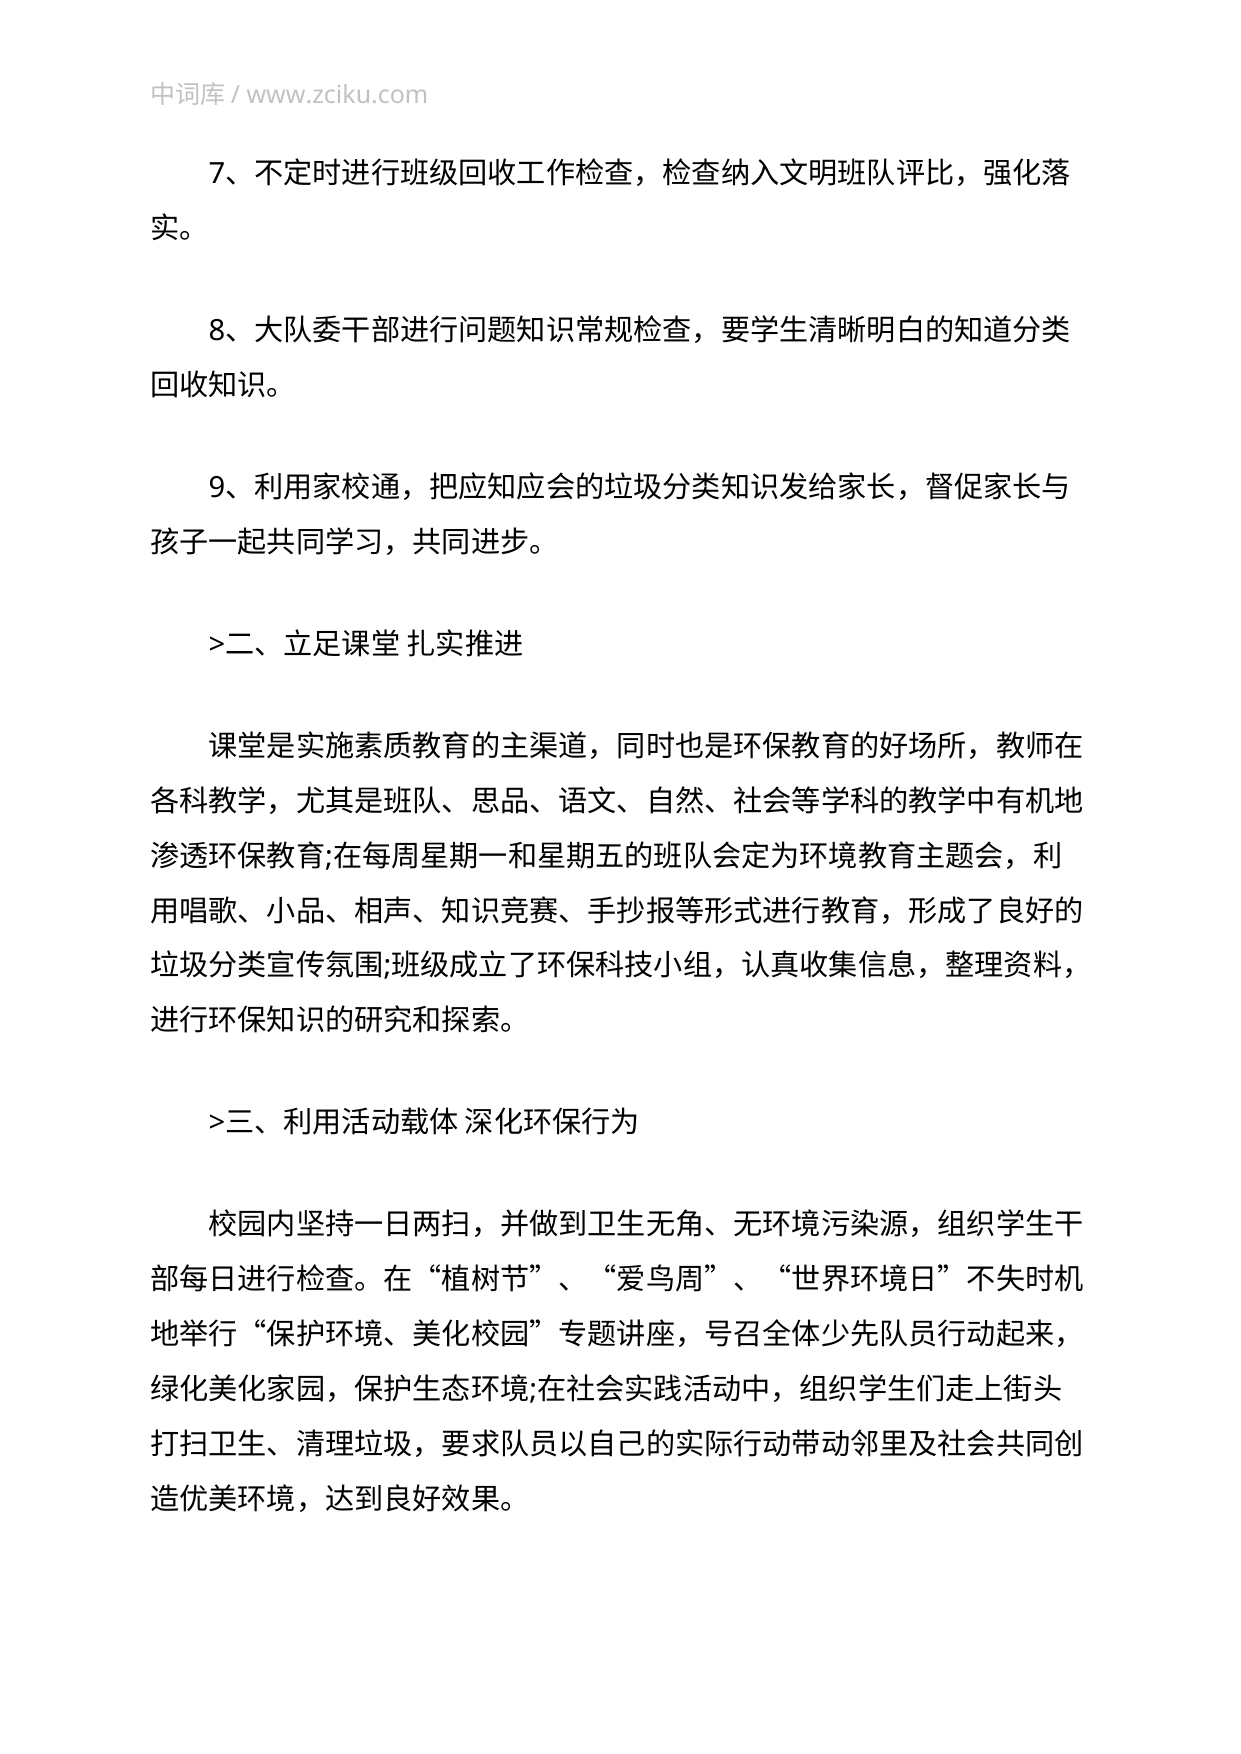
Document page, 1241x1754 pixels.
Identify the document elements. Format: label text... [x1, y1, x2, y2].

text >二、立足课堂 扎实推进 [150, 620, 1090, 663]
text 课堂是实施素质教育的主渠道，同时也是环保教育的好场所，教师在各科教学，尤其是班队、思品、语文、自然、社会等学科的教学中有机地渗透环保教育;在每周星期一和星期五的班队会定为环境教育主题会，利用唱歌、小品、相声、知识竞赛、手抄报等形式进行教育，形成了良好的垃圾分类宣传氛围;班级成立了环保科技小组，认真收集信息，整理资料，进行环保知识的研究和探索。 [150, 722, 1090, 1039]
text >三、利用活动载体 深化环保行为 [150, 1099, 1090, 1141]
text 8、大队委干部进行问题知识常规检查，要学生清晰明白的知道分类回收知识。 [150, 307, 1090, 404]
text 9、利用家校通，把应知应会的垃圾分类知识发给家长，督促家长与孩子一起共同学习，共同进步。 [150, 463, 1090, 561]
text 7、不定时进行班级回收工作检查，检查纳入文明班队评比，强化落实。 [150, 150, 1090, 247]
text 校园内坚持一日两扫，并做到卫生无角、无环境污染源，组织学生干部每日进行检查。在“植树节”、“爱鸟周”、“世界环境日”不失时机地举行“保护环境、美化校园”专题讲座，号召全体少先队员行动起来，绿化美化家园，保护生态环境;在社会实践活动中，组织学生们走上街头打扫卫生、清理垃圾，要求队员以自己的实际行动带动邻里及社会共同创造优美环境，达到良好效果。 [150, 1201, 1090, 1518]
